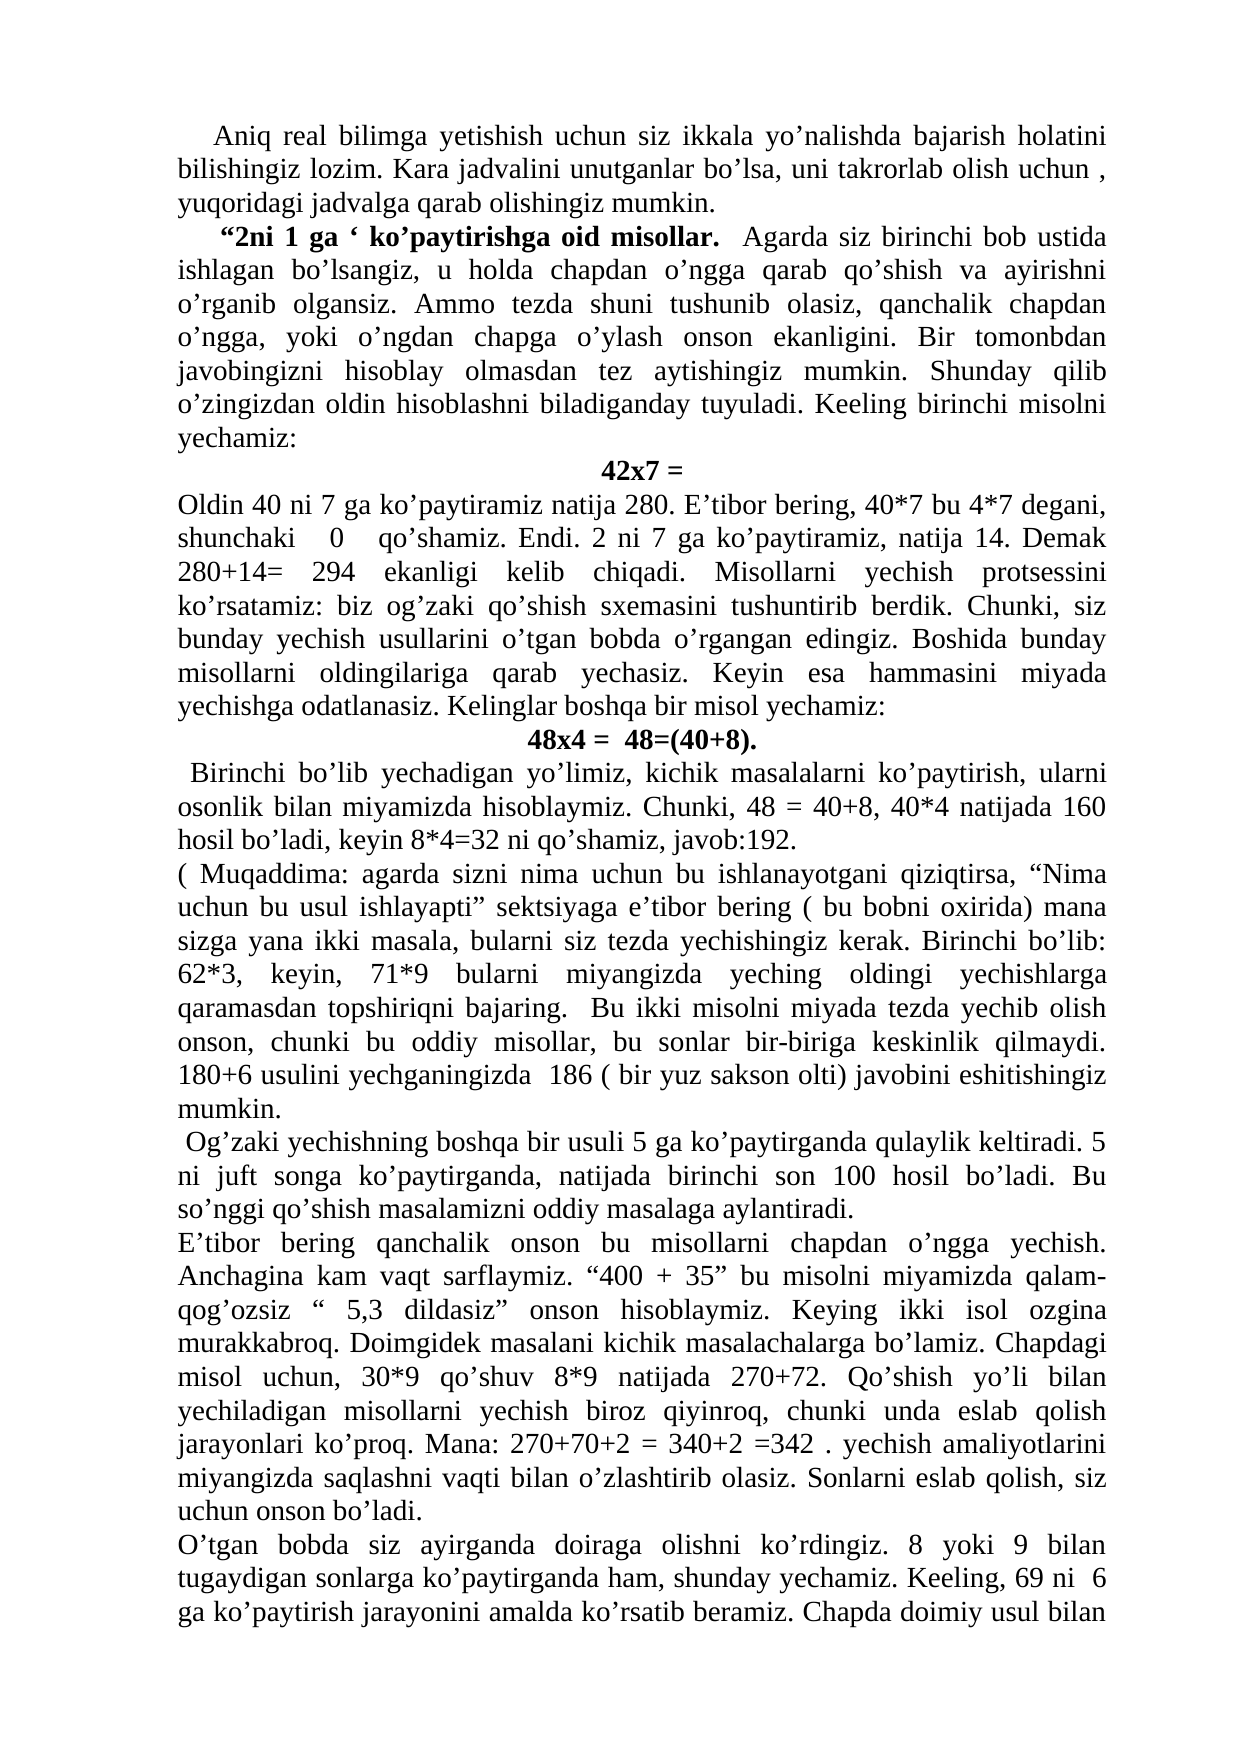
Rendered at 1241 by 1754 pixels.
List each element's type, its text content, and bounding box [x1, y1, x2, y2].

text “2ni 1 ga ‘ ko’paytirishga oid misollar. Agarda siz birinchi bob ustida ishlagan bo’lsangiz, u holda chapdan o’ngga qarab qo’shish va ayirishni o’rganib olgansiz. Ammo tezda shuni tushunib olasiz, qanchalik chapdan o’ngga, yoki o’ngdan chapga o’ylash onson ekanligini. Bir tomonbdan javobingizni hisoblay olmasdan tez aytishingiz mumkin. Shunday qilib o’zingizdan oldin hisoblashni biladiganday tuyuladi. Keeling birinchi misolni yechamiz: [177, 219, 1107, 453]
text Birinchi bo’lib yechadigan yo’limiz, kichik masalalarni ko’paytirish, ularni osonlik bilan miyamizda hisoblaymiz. Chunki, 48 = 40+8, 40*4 natijada 160 hosil bo’ladi, keyin 8*4=32 ni qo’shamiz, javob:192. [177, 755, 1107, 856]
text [177, 1527, 1107, 1627]
text E’tibor bering qanchalik onson bu misollarni chapdan o’ngga yechish. Anchagina kam vaqt sarflaymiz. “400 + 35” bu misolni miyamizda qalam-qog’ozsiz “ 5,3 dildasiz” onson hisoblaymiz. Keying ikki isol ozgina murakkabroq. Doimgidek masalani kichik masalachalarga bo’lamiz. Chapdagi misol uchun, 30*9 qo’shuv 8*9 natijada 270+72. Qo’shish yo’li bilan yechiladigan misollarni yechish biroz qiyinroq, chunki unda eslab qolish jarayonlari ko’proq. Mana: 270+70+2 = 340+2 =342 . yechish amaliyotlarini miyangizda saqlashni vaqti bilan o’zlashtirib olasiz. Sonlarni eslab qolish, siz uchun onson bo’ladi. [177, 1225, 1107, 1527]
text 42x7 = [177, 453, 1107, 487]
text ( Muqaddima: agarda sizni nima uchun bu ishlanayotgani qiziqtirsa, “Nima uchun bu usul ishlayapti” sektsiyaga e’tibor bering ( bu bobni oxirida) mana sizga yana ikki masala, bularni siz tezda yechishingiz kerak. Birinchi bo’lib: 62*3, keyin, 71*9 bularni miyangizda yeching oldingi yechishlarga qaramasdan topshiriqni bajaring. Bu ikki misolni miyada tezda yechib olish onson, chunki bu oddiy misollar, bu sonlar bir-biriga keskinlik qilmaydi. 180+6 usulini yechganingizda 186 ( bir yuz sakson olti) javobini eshitishingiz mumkin. [177, 856, 1107, 1124]
text Aniq real bilimga yetishish uchun siz ikkala yo’nalishda bajarish holatini bilishingiz lozim. Kara jadvalini unutganlar bo’lsa, uni takrorlab olish uchun , yuqoridagi jadvalga qarab olishingiz mumkin. [177, 118, 1107, 219]
text 48x4 = 48=(40+8). [177, 722, 1107, 755]
text Oldin 40 ni 7 ga ko’paytiramiz natija 280. E’tibor bering, 40*7 bu 4*7 degani, shunchaki 0 qo’shamiz. Endi. 2 ni 7 ga ko’paytiramiz, natija 14. Demak 280+14= 294 ekanligi kelib chiqadi. Misollarni yechish protsessini ko’rsatamiz: biz og’zaki qo’shish sxemasini tushuntirib berdik. Chunki, siz bunday yechish usullarini o’tgan bobda o’rgangan edingiz. Boshida bunday misollarni oldingilariga qarab yechasiz. Keyin esa hammasini miyada yechishga odatlanasiz. Kelinglar boshqa bir misol yechamiz: [177, 487, 1107, 722]
text Og’zaki yechishning boshqa bir usuli 5 ga ko’paytirganda qulaylik keltiradi. 5 ni juft songa ko’paytirganda, natijada birinchi son 100 hosil bo’ladi. Bu so’nggi qo’shish masalamizni oddiy masalaga aylantiradi. [177, 1124, 1107, 1225]
